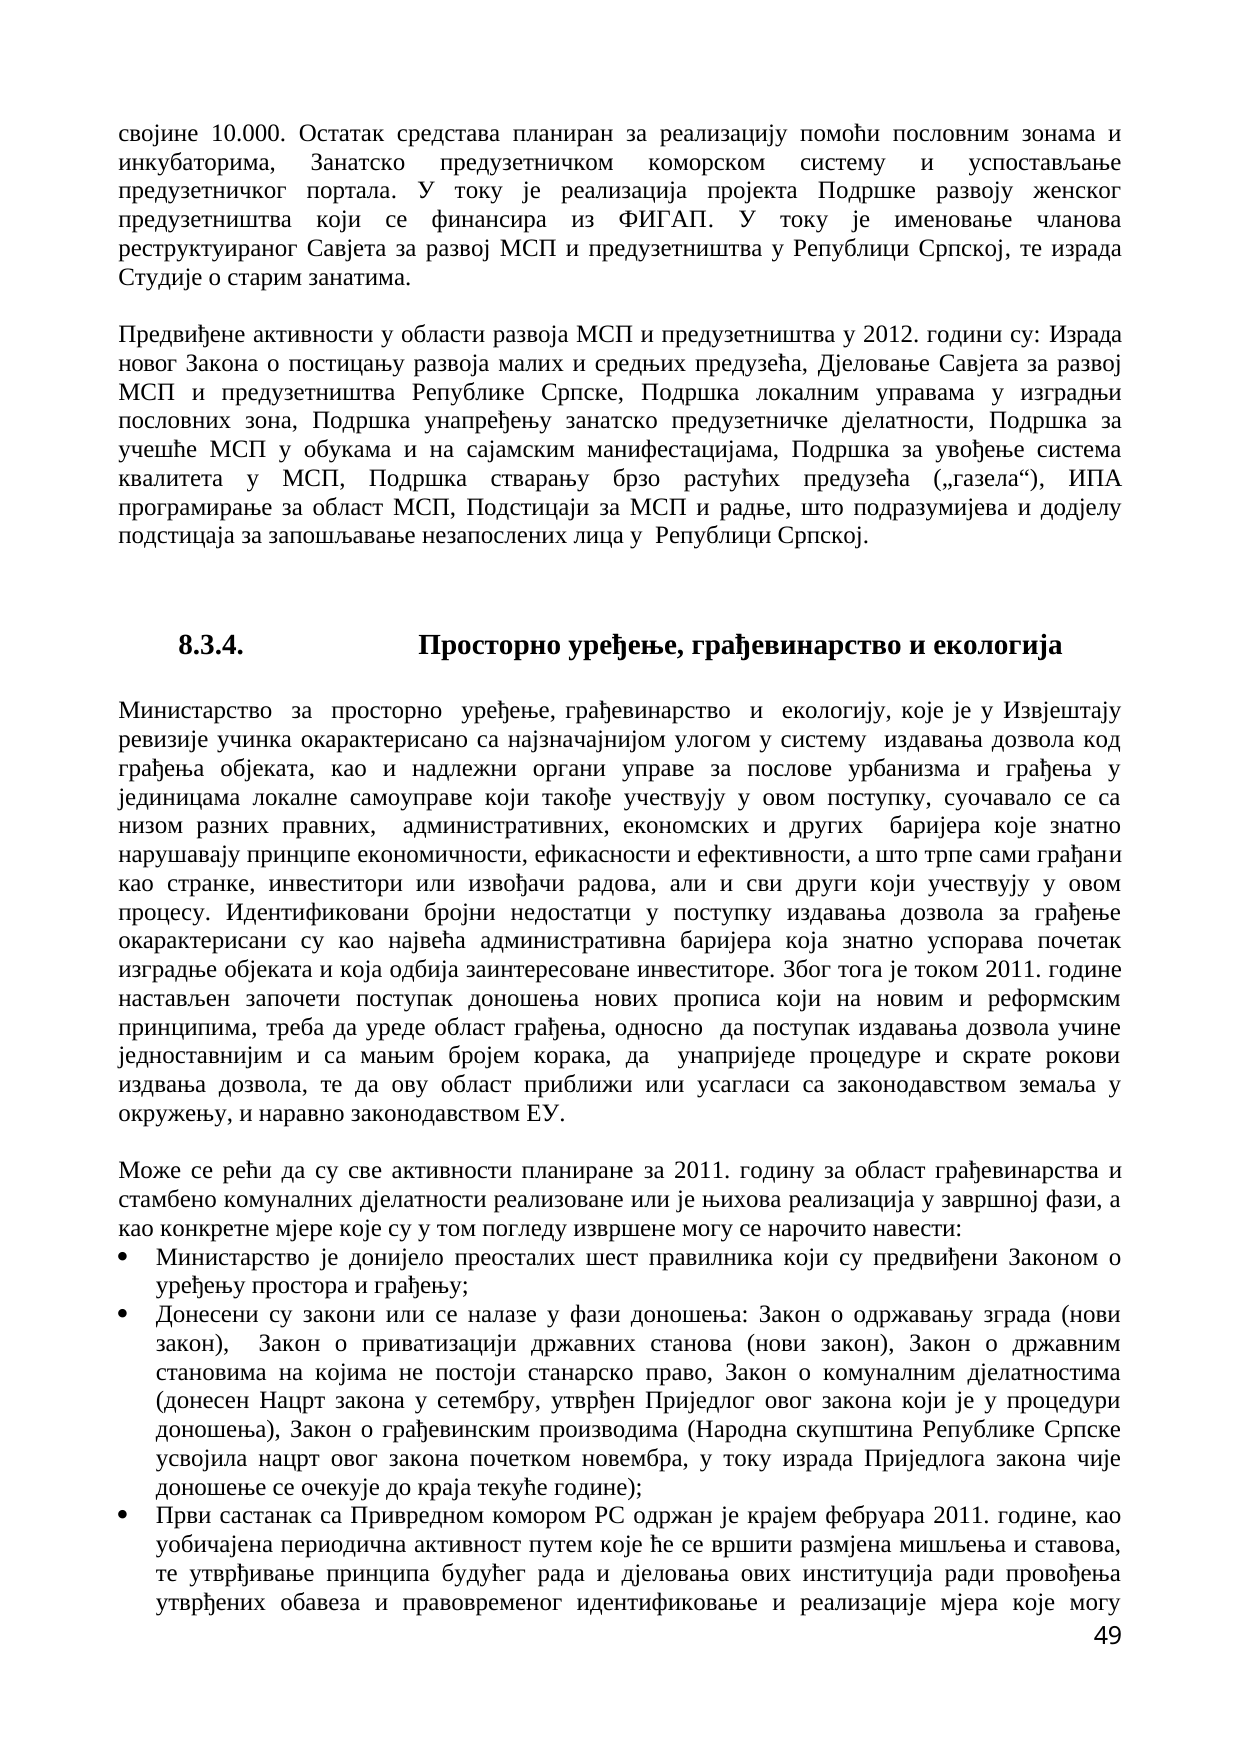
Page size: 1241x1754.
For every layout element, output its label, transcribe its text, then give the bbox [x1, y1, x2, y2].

subtitle Просторно уређење, грађевинарство и екологија [178, 627, 1122, 661]
text Може се рећи да су све активности планиране за 2011. годину за област грађевинарства и стамбено комуналних дјелатности реализоване или је њихова реализација у завршној фази, а као конкретне мјере које су у том погледу извршене могу се нарочито навести: [118, 1156, 1122, 1242]
list Министарство је донијело преосталих шест правилника који су предвиђени Законом о уређењу простора и грађењу; [118, 1242, 1122, 1299]
text Министарство за просторно уређење, грађевинарство и екологију, које је у Извјештају ревизије учинка окарактерисано са најзначајнијом улогом у систему издавања дозвола код грађења објеката, као и надлежни органи управе за послове урбанизма и грађења у јединицама локалне самоуправе који такође учествују у овом поступку, суочавало се са низом разних правних, административних, економских и других баријера које знатно нарушавају принципе економичности, ефикасности и ефективности, а што трпе сами грађани као странке, инвеститори или извођачи радова, али и сви други који учествују у овом процесу. Идентификовани бројни недостатци у поступку издавања дозвола за грађење окарактерисани су као највећа административна баријера која знатно успорава почетак изградње објеката и која одбија заинтересоване инвеститоре. Због тога је током 2011. године настављен започети поступак доношења нових прописа који на новим и реформским принципима, треба да уреде област грађења, односно да поступак издавања дозвола учине једноставнијим и са мањим бројем корака, да унаприједе процедуре и скрате рокови издвања дозвола, те да ову област приближи или усагласи са законодавством земаља у окружењу, и наравно законодавством ЕУ. [118, 696, 1122, 1127]
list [118, 1501, 1122, 1616]
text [118, 118, 1122, 291]
text Предвиђене активности у области развоја МСП и предузетништва у 2012. години су: Израда новог Закона о постицању развоја малих и средњих предузећа, Дјеловање Савјета за развој МСП и предузетништва Републике Српске, Подршка локалним управама у изградњи пословних зона, Подршка унапређењу занатско предузетничке дјелатности, Подршка за учешће МСП у обукама и на сајамским манифестацијама, Подршка за увођење система квалитета у МСП, Подршка стварању брзо растућих предузећа („газела“), ИПА програмирање за област МСП, Подстицаји за МСП и радње, што подразумијева и додјелу подстицаја за запошљавање незапослених лица у Републици Српској. [118, 319, 1122, 549]
list Донесени су закони или се налазе у фази доношења: Закон о одржавању зграда (нови закон), Закон о приватизацији државних станова (нови закон), Закон о државним становима на којима не постоји станарско право, Закон о комуналним дјелатностима (донесен Нацрт закона у сетембру, утврђен Приједлог овог закона који је у процедури доношења), Закон о грађевинским производима (Народна скупштина Републике Српске усвојила нацрт овог закона почетком новембра, у току израда Приједлога закона чије доношење се очекује до краја текуће године); [118, 1299, 1122, 1501]
